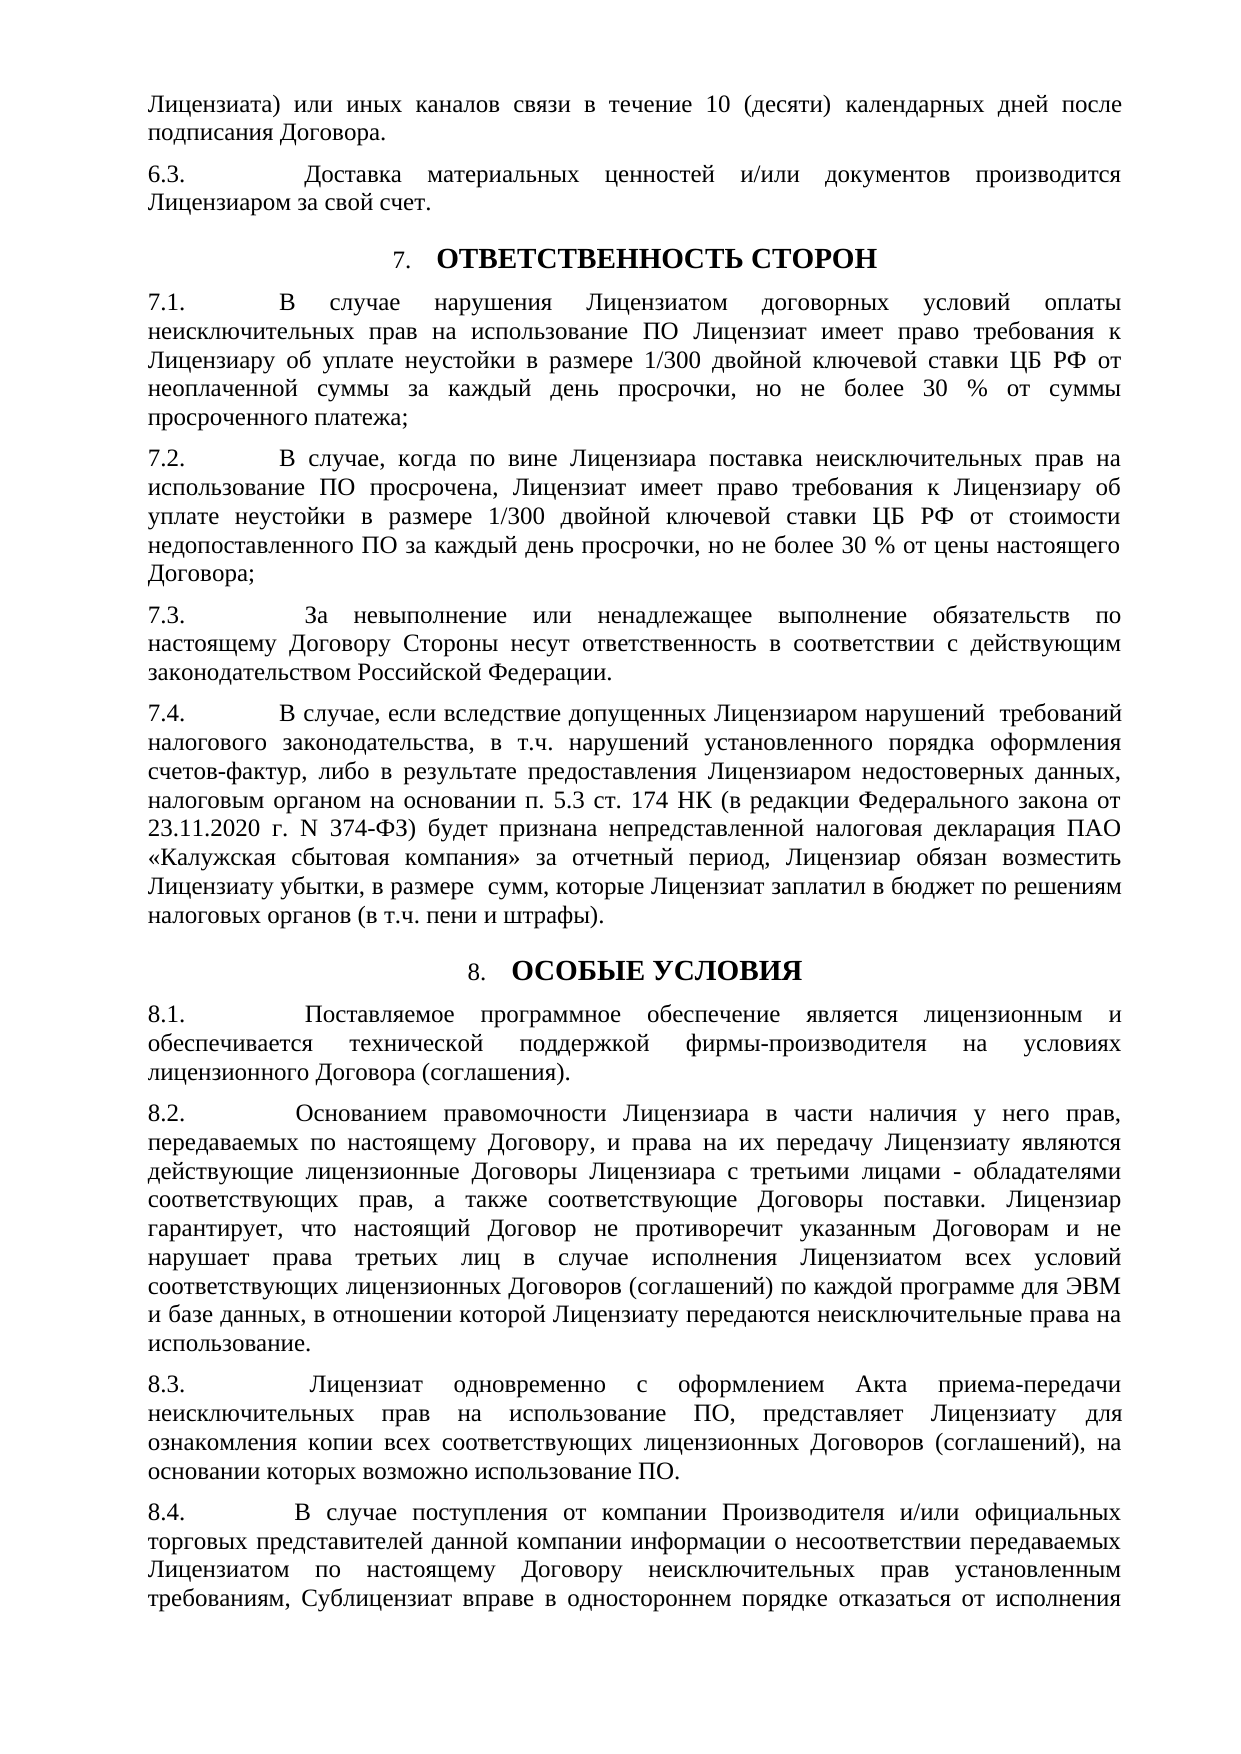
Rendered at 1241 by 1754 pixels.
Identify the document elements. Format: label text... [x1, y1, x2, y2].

list Доставка материальных ценностей и/или документов производится Лицензиаром за свой счет. [148, 159, 1122, 216]
list ОСОБЫЕ УСЛОВИЯ [148, 953, 1122, 987]
list Поставляемое программное обеспечение является лицензионным и обеспечивается технической поддержкой фирмы-производителя на условиях лицензионного Договора (соглашения). [148, 999, 1122, 1086]
list В случае, если вследствие допущенных Лицензиаром нарушений требований налогового законодательства, в т.ч. нарушений установленного порядка оформления счетов-фактур, либо в результате предоставления Лицензиаром недостоверных данных, налоговым органом на основании п. 5.3 ст. 174 НК (в редакции Федерального закона от 23.11.2020 г. N 374-ФЗ) будет признана непредставленной налоговая декларация ПАО «Калужская сбытовая компания» за отчетный период, Лицензиар обязан возместить Лицензиату убытки, в размере сумм, которые Лицензиат заплатил в бюджет по решениям налоговых органов (в т.ч. пени и штрафы). [148, 698, 1122, 928]
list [148, 89, 1122, 146]
list В случае нарушения Лицензиатом договорных условий оплаты неисключительных прав на использование ПО Лицензиат имеет право требования к Лицензиару об уплате неустойки в размере 1/300 двойной ключевой ставки ЦБ РФ от неоплаченной суммы за каждый день просрочки, но не более 30 % от суммы просроченного платежа; [148, 287, 1122, 431]
list Основанием правомочности Лицензиара в части наличия у него прав, передаваемых по настоящему Договору, и права на их передачу Лицензиату являются действующие лицензионные Договоры Лицензиара с третьими лицами - обладателями соответствующих прав, а также соответствующие Договоры поставки. Лицензиар гарантирует, что настоящий Договор не противоречит указанным Договорам и не нарушает права третьих лиц в случае исполнения Лицензиатом всех условий соответствующих лицензионных Договоров (соглашений) по каждой программе для ЭВМ и базе данных, в отношении которой Лицензиату передаются неисключительные права на использование. [148, 1098, 1122, 1357]
list За невыполнение или ненадлежащее выполнение обязательств по настоящему Договору Стороны несут ответственность в соответствии с действующим законодательством Российской Федерации. [148, 600, 1122, 686]
list Лицензиат одновременно с оформлением Акта приема-передачи неисключительных прав на использование ПО, представляет Лицензиату для ознакомления копии всех соответствующих лицензионных Договоров (соглашений), на основании которых возможно использование ПО. [148, 1369, 1122, 1484]
list В случае, когда по вине Лицензиара поставка неисключительных прав на использование ПО просрочена, Лицензиат имеет право требования к Лицензиару об уплате неустойки в размере 1/300 двойной ключевой ставки ЦБ РФ от стоимости недопоставленного ПО за каждый день просрочки, но не более 30 % от цены настоящего Договора; [148, 443, 1122, 587]
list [148, 1497, 1122, 1612]
list ОТВЕТСТВЕННОСТЬ СТОРОН [148, 241, 1122, 275]
